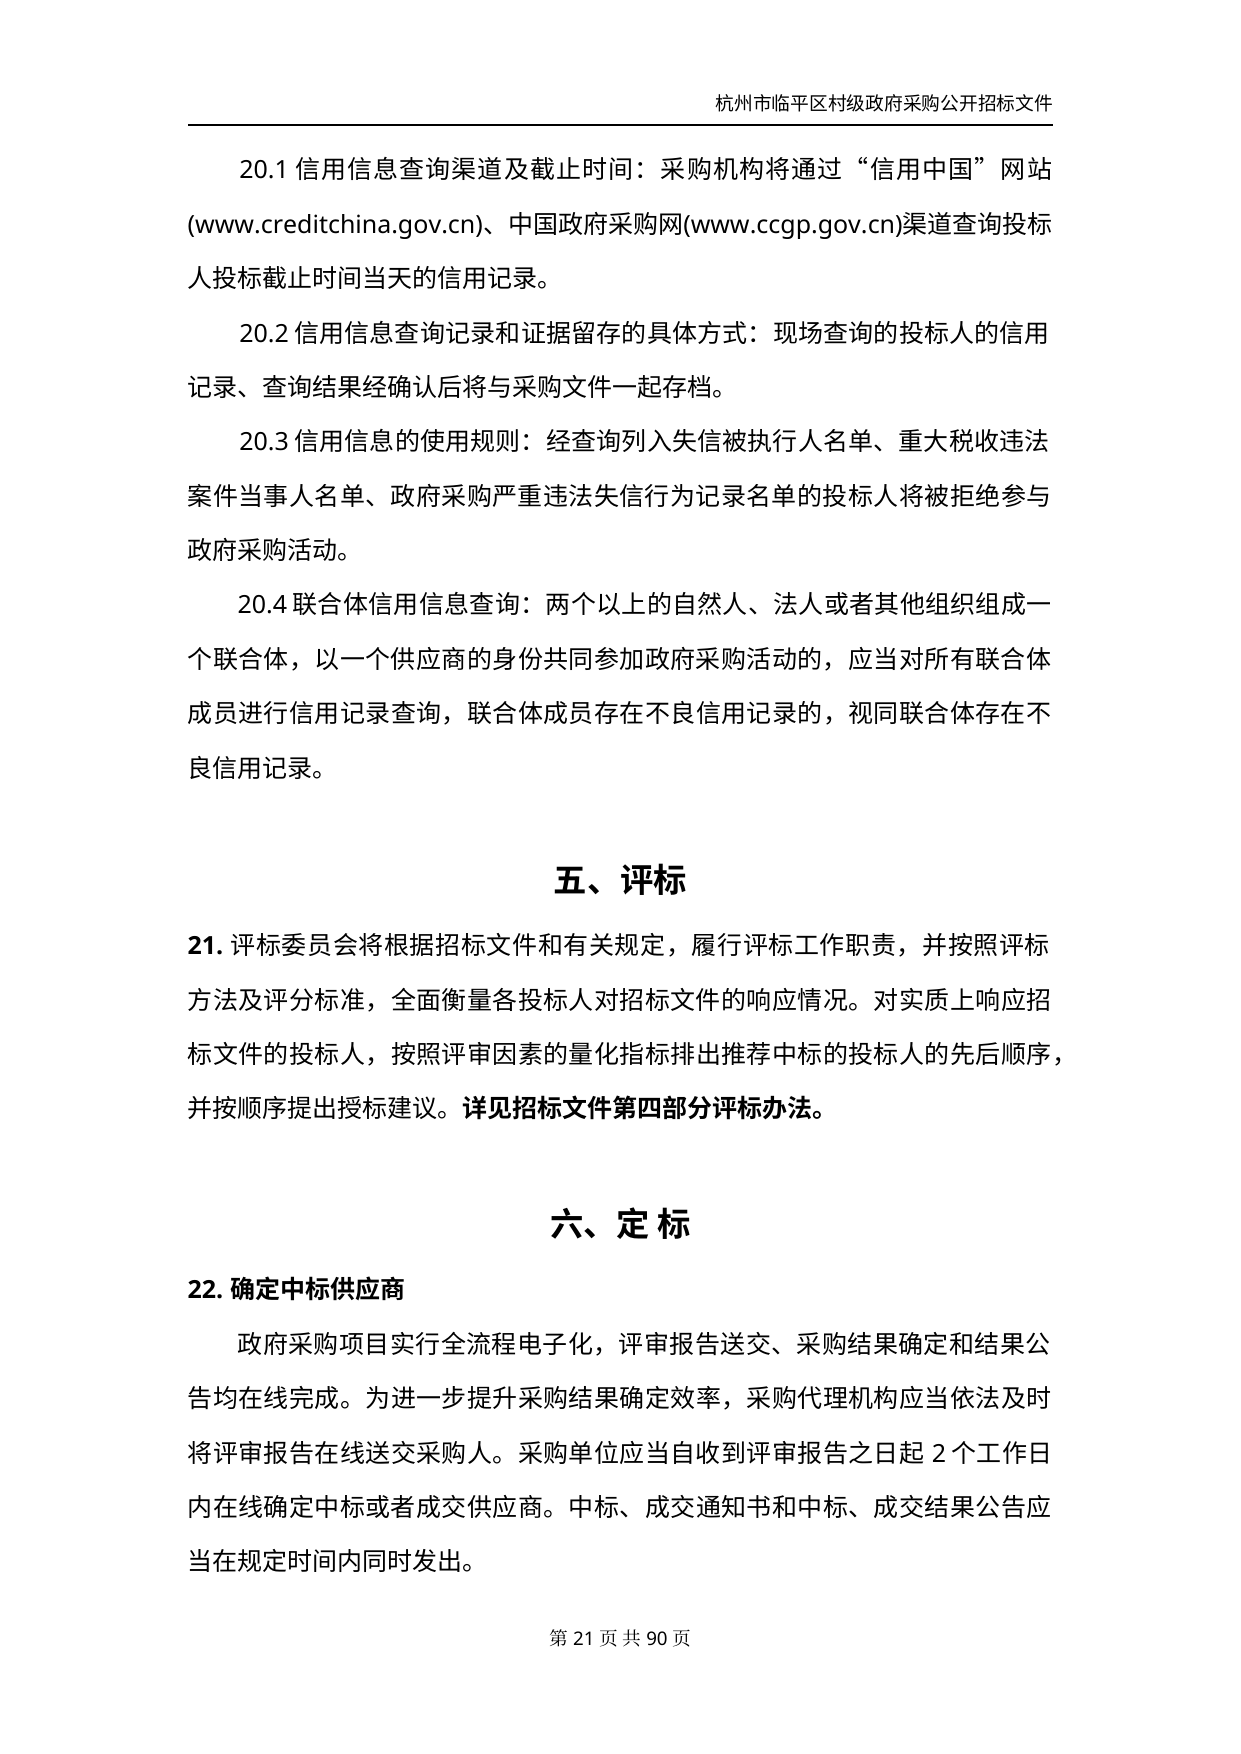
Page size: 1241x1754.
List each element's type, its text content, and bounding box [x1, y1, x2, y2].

text 六、定 标 [187, 1198, 1053, 1246]
text 20.1信用信息查询渠道及截止时间：采购机构将通过“信用中国”网站(www.creditchina.gov.cn)、中国政府采购网(www.ccgp.gov.cn)渠道查询投标人投标截止时间当天的信用记录。 [187, 150, 1053, 295]
text 五、评标 [187, 853, 1053, 902]
text 20.4联合体信用信息查询：两个以上的自然人、法人或者其他组织组成一个联合体，以一个供应商的身份共同参加政府采购活动的，应当对所有联合体成员进行信用记录查询，联合体成员存在不良信用记录的，视同联合体存在不良信用记录。 [187, 585, 1053, 784]
text 21. 评标委员会将根据招标文件和有关规定，履行评标工作职责，并按照评标方法及评分标准，全面衡量各投标人对招标文件的响应情况。对实质上响应招标文件的投标人，按照评审因素的量化指标排出推荐中标的投标人的先后顺序，并按顺序提出授标建议。详见招标文件第四部分评标办法。 [187, 926, 1053, 1125]
text 20.3信用信息的使用规则：经查询列入失信被执行人名单、重大税收违法案件当事人名单、政府采购严重违法失信行为记录名单的投标人将被拒绝参与政府采购活动。 [187, 422, 1053, 567]
text 政府采购项目实行全流程电子化，评审报告送交、采购结果确定和结果公告均在线完成。为进一步提升采购结果确定效率，采购代理机构应当依法及时将评审报告在线送交采购人。采购单位应当自收到评审报告之日起2个工作日内在线确定中标或者成交供应商。中标、成交通知书和中标、成交结果公告应当在规定时间内同时发出。 [187, 1324, 1053, 1578]
text 20.2信用信息查询记录和证据留存的具体方式：现场查询的投标人的信用记录、查询结果经确认后将与采购文件一起存档。 [187, 313, 1053, 404]
text 22. 确定中标供应商 [187, 1270, 1053, 1306]
